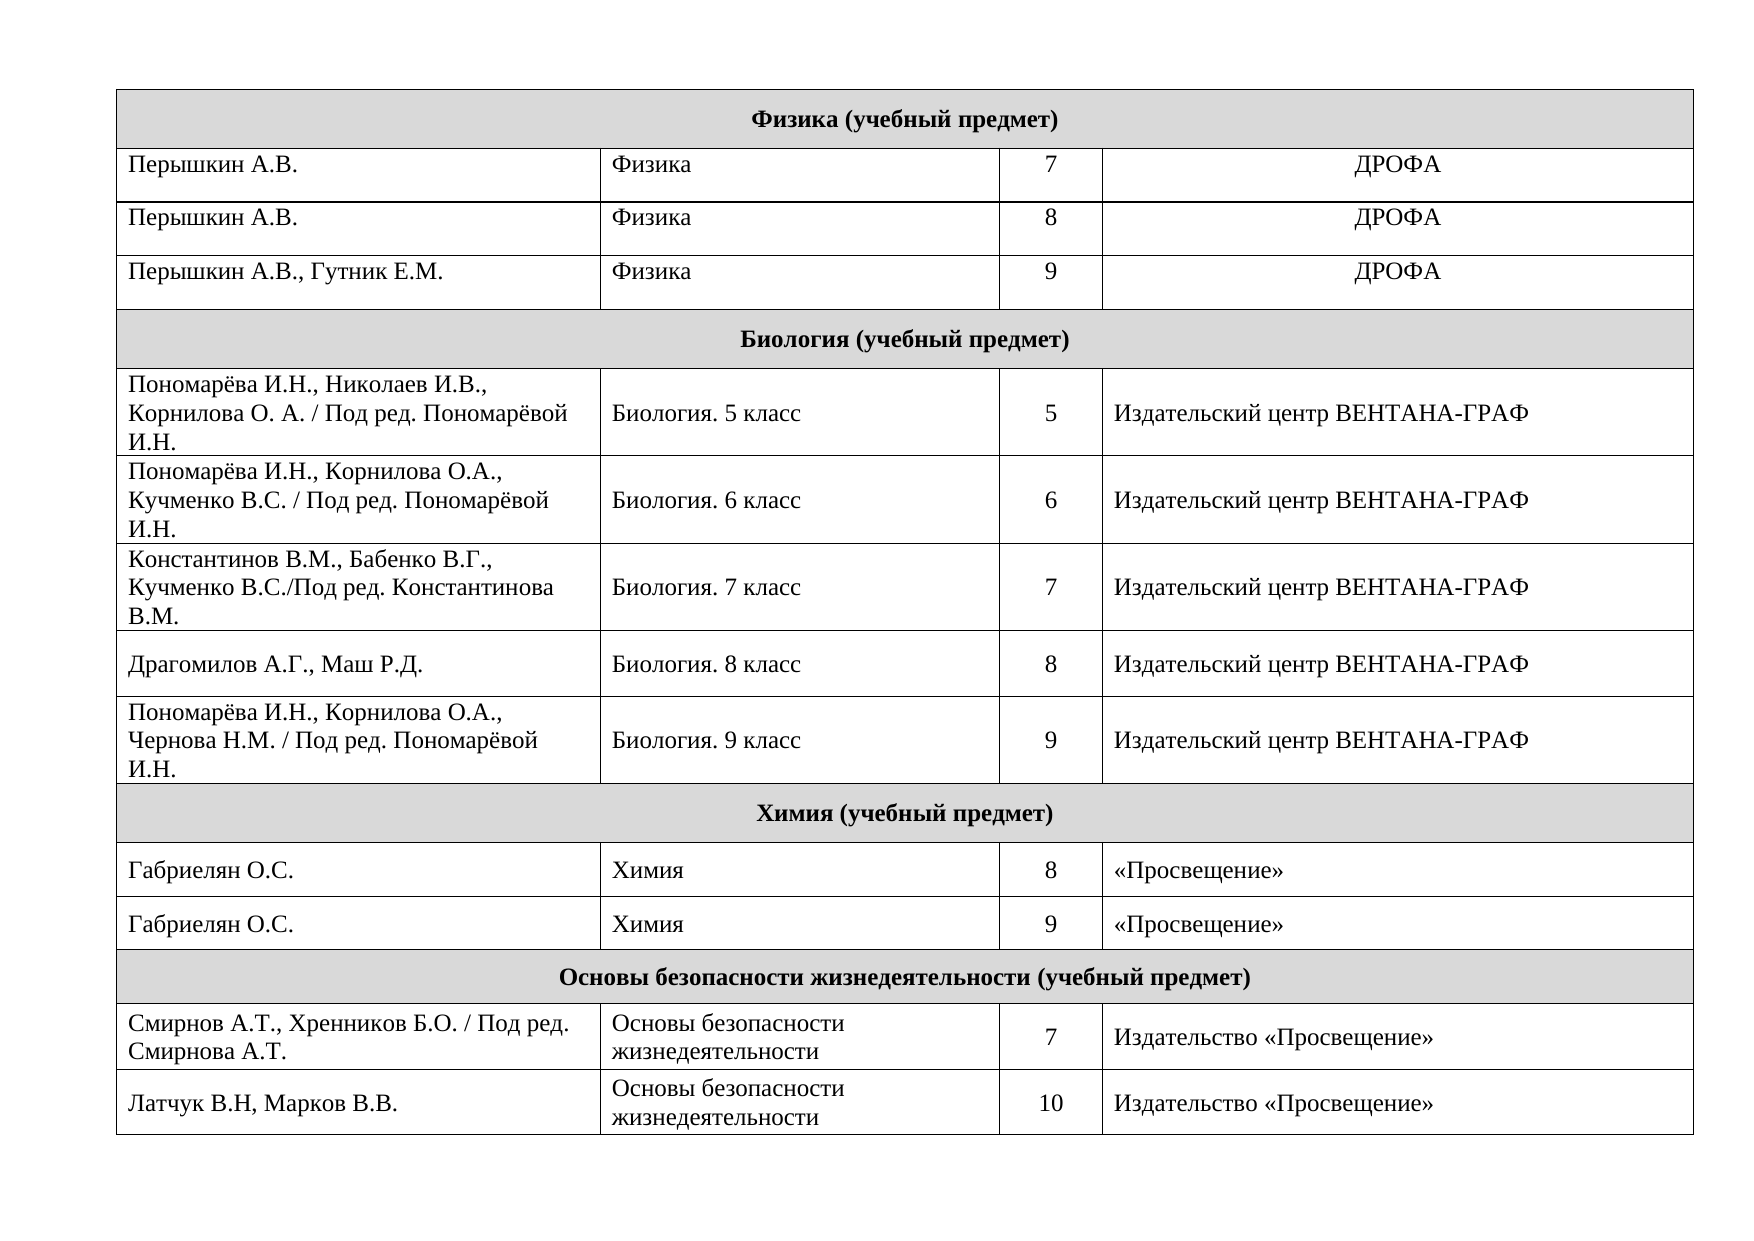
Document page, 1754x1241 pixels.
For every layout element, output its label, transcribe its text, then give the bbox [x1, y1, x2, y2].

table_cell Издательский центр ВЕНТАНА-ГРАФ [1103, 456, 1693, 543]
table_cell ДРОФА [1103, 256, 1693, 309]
table_cell Биология. 8 класс [601, 631, 999, 696]
table_cell Издательский центр ВЕНТАНА-ГРАФ [1103, 631, 1693, 696]
table_cell Перышкин А.В. [117, 149, 600, 201]
table_cell Издательский центр ВЕНТАНА-ГРАФ [1103, 369, 1693, 455]
table_cell 5 [1000, 369, 1102, 455]
table_cell Биология. 7 класс [601, 544, 999, 630]
table_cell Физика [601, 203, 999, 255]
table_cell Химия [601, 897, 999, 949]
table_cell ДРОФА [1103, 149, 1693, 201]
table_cell 7 [1000, 1004, 1102, 1069]
table_cell 8 [1000, 631, 1102, 696]
table_cell 8 [1000, 843, 1102, 896]
table_cell Биология (учебный предмет) [117, 310, 1693, 368]
table_cell Издательство «Просвещение» [1103, 1004, 1693, 1069]
table_cell Химия (учебный предмет) [117, 784, 1693, 842]
table_cell «Просвещение» [1103, 843, 1693, 896]
table_cell Физика (учебный предмет) [117, 90, 1693, 148]
table_cell Основы безопасности жизнедеятельности (учебный предмет) [117, 950, 1693, 1003]
table_cell Драгомилов А.Г., Маш Р.Д. [117, 631, 600, 696]
table_cell 7 [1000, 544, 1102, 630]
table_cell 6 [1000, 456, 1102, 543]
table_cell Основы безопасности жизнедеятельности [601, 1070, 999, 1134]
table_cell 9 [1000, 697, 1102, 783]
table_cell Физика [601, 256, 999, 309]
table_cell «Просвещение» [1103, 897, 1693, 949]
table_cell 9 [1000, 256, 1102, 309]
table_cell Биология. 9 класс [601, 697, 999, 783]
table_cell Перышкин А.В., Гутник Е.М. [117, 256, 600, 309]
table_cell Биология. 6 класс [601, 456, 999, 543]
table_cell Пономарёва И.Н., Корнилова О.А., Чернова Н.М. / Под ред. Пономарёвой И.Н. [117, 697, 600, 783]
table_cell 9 [1000, 897, 1102, 949]
table_cell Пономарёва И.Н., Николаев И.В., Корнилова О. А. / Под ред. Пономарёвой И.Н. [117, 369, 600, 455]
table_cell Биология. 5 класс [601, 369, 999, 455]
table_cell Константинов В.М., Бабенко В.Г., Кучменко B.C./Под ред. Константинова В.М. [117, 544, 600, 630]
table_cell 10 [1000, 1070, 1102, 1134]
table_cell Пономарёва И.Н., Корнилова О.А., Кучменко B.C. / Под ред. Пономарёвой И.Н. [117, 456, 600, 543]
table_cell Основы безопасности жизнедеятельности [601, 1004, 999, 1069]
table_cell Химия [601, 843, 999, 896]
table_cell Латчук В.Н, Марков В.В. [117, 1070, 600, 1134]
table_cell Перышкин А.В. [117, 203, 600, 255]
table_cell Издательский центр ВЕНТАНА-ГРАФ [1103, 544, 1693, 630]
table_cell Смирнов А.Т., Хренников Б.О. / Под ред. Смирнова А.Т. [117, 1004, 600, 1069]
table_cell 7 [1000, 149, 1102, 201]
table_cell Габриелян О.С. [117, 897, 600, 949]
table_cell Физика [601, 149, 999, 201]
table_cell Габриелян О.С. [117, 843, 600, 896]
table_cell ДРОФА [1103, 203, 1693, 255]
table_cell 8 [1000, 203, 1102, 255]
table_cell Издательство «Просвещение» [1103, 1070, 1693, 1134]
table_cell Издательский центр ВЕНТАНА-ГРАФ [1103, 697, 1693, 783]
